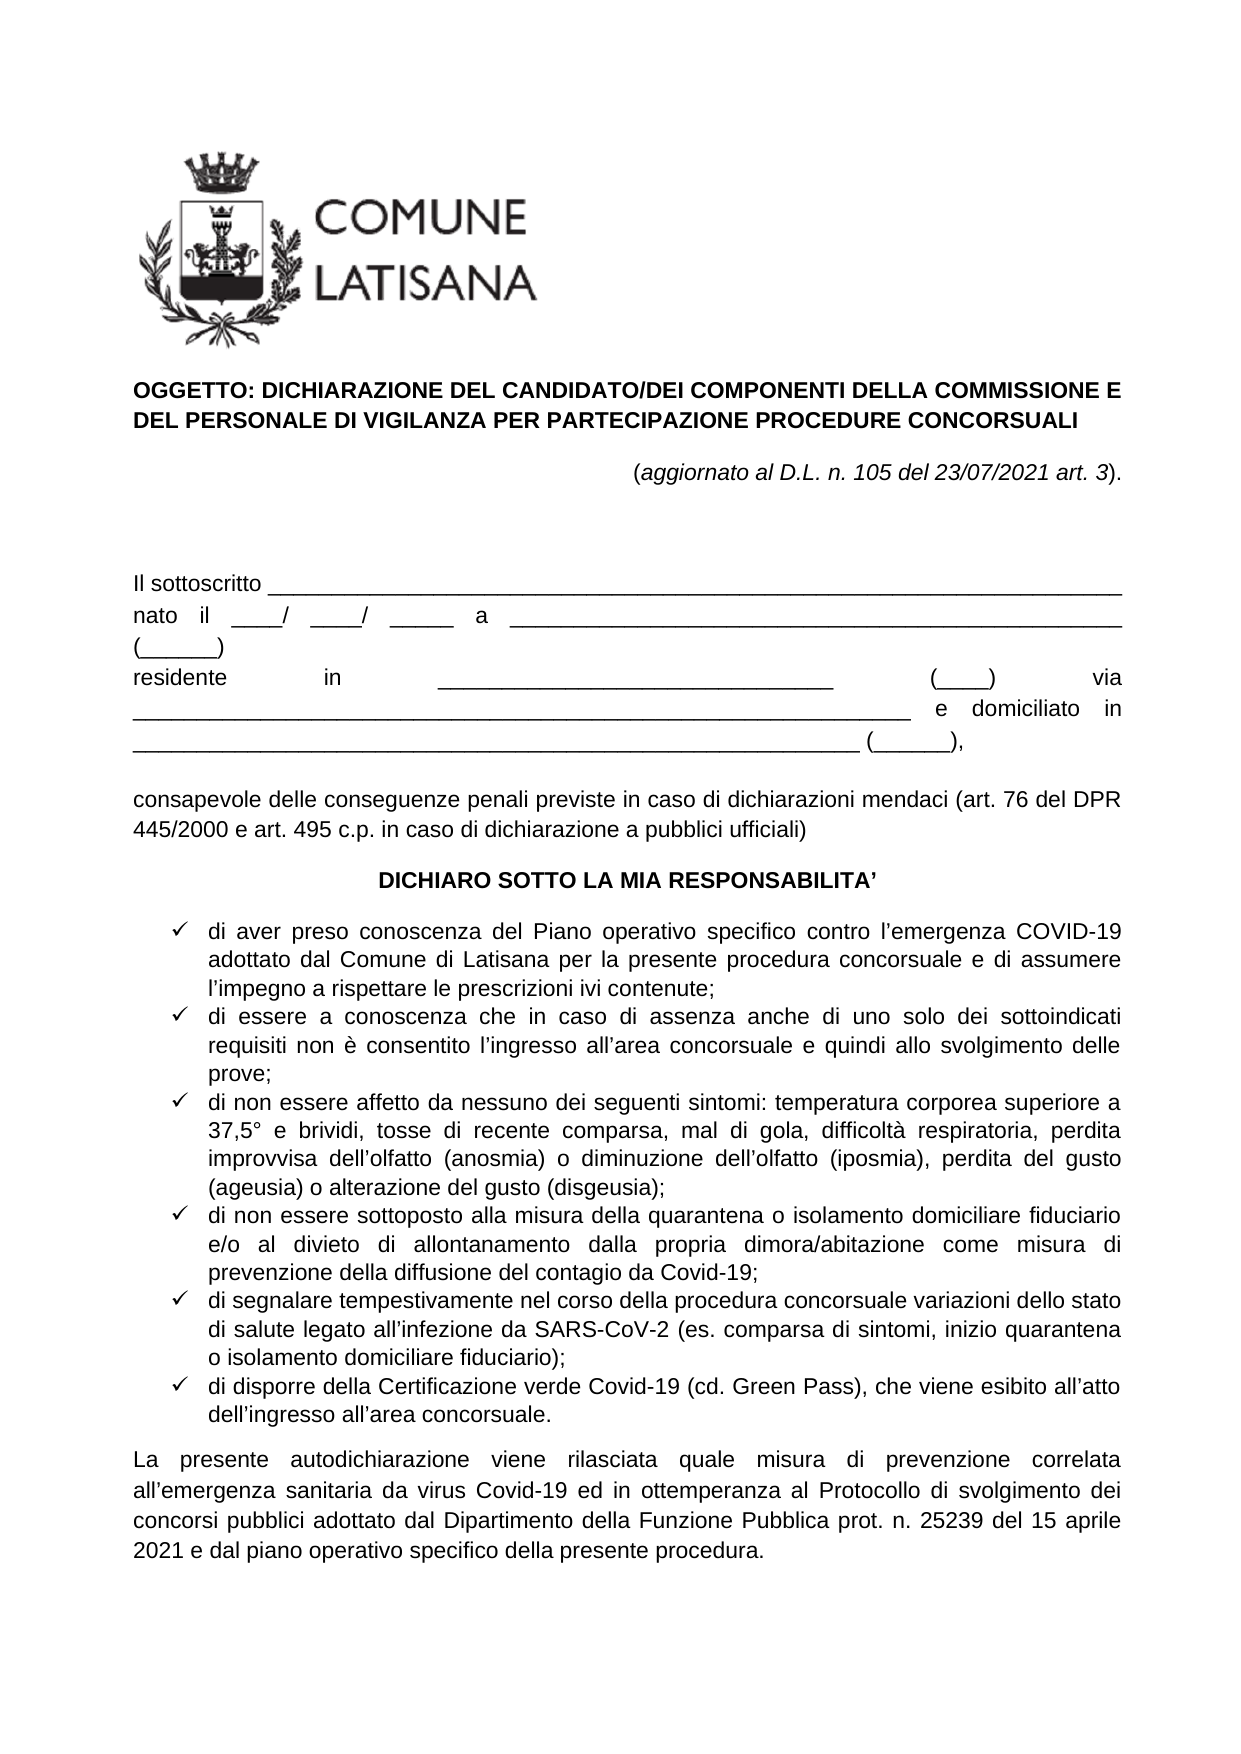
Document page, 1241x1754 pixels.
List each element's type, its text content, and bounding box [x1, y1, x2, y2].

text residente in _______________________________ (____) via _____________________________________________________________ e domiciliato in _________________________________________________________ (______), [133, 661, 1122, 754]
list di disporre della Certificazione verde Covid-19 (cd. Green Pass), che viene esibito all’atto dell’ingresso all’area concorsuale. [170, 1373, 1122, 1428]
list di segnalare tempestivamente nel corso della procedura concorsuale variazioni dello stato di salute legato all’infezione da SARS-CoV-2 (es. comparsa di sintomi, inizio quarantena o isolamento domiciliare fiduciario); [170, 1287, 1122, 1371]
list di non essere sottoposto alla misura della quarantena o isolamento domiciliare fiduciario e/o al divieto di allontanamento dalla propria dimora/abitazione come misura di prevenzione della diffusione del contagio da Covid-19; [170, 1202, 1122, 1285]
list di non essere affetto da nessuno dei seguenti sintomi: temperatura corporea superiore a 37,5° e brividi, tosse di recente comparsa, mal di gola, difficoltà respiratoria, perdita improvvisa dell’olfatto (anosmia) o diminuzione dell’olfatto (iposmia), perdita del gusto (ageusia) o alterazione del gusto (disgeusia); [170, 1088, 1122, 1200]
text Il sottoscritto ___________________________________________________________________ [133, 567, 1122, 598]
list di essere a conoscenza che in caso di assenza anche di uno solo dei sottoindicati requisiti non è consentito l’ingresso all’area concorsuale e quindi allo svolgimento delle prove; [170, 1003, 1122, 1086]
text nato il ____/ ____/ _____ a ________________________________________________ (______) [133, 598, 1122, 661]
picture [132, 147, 546, 353]
text consapevole delle conseguenze penali previste in caso di dichiarazioni mendaci (art. 76 del DPR 445/2000 e art. 495 c.p. in caso di dichiarazione a pubblici ufficiali) [133, 786, 1122, 842]
text OGGETTO: DICHIARAZIONE DEL CANDIDATO/DEI COMPONENTI DELLA COMMISSIONE E DEL PERSONALE DI VIGILANZA PER PARTECIPAZIONE PROCEDURE CONCORSUALI [133, 377, 1122, 434]
text (aggiornato al D.L. n. 105 del 23/07/2021 art. 3). [133, 458, 1122, 485]
text DICHIARO SOTTO LA MIA RESPONSABILITA’ [133, 867, 1122, 893]
text La presente autodichiarazione viene rilasciata quale misura di prevenzione correlata all’emergenza sanitaria da virus Covid-19 ed in ottemperanza al Protocollo di svolgimento dei concorsi pubblici adottato dal Dipartimento della Funzione Pubblica prot. n. 25239 del 15 aprile 2021 e dal piano operativo specifico della presente procedura. [133, 1446, 1122, 1563]
list di aver preso conoscenza del Piano operativo specifico contro l’emergenza COVID-19 adottato dal Comune di Latisana per la presente procedura concorsuale e di assumere l’impegno a rispettare le prescrizioni ivi contenute; [170, 918, 1122, 1001]
